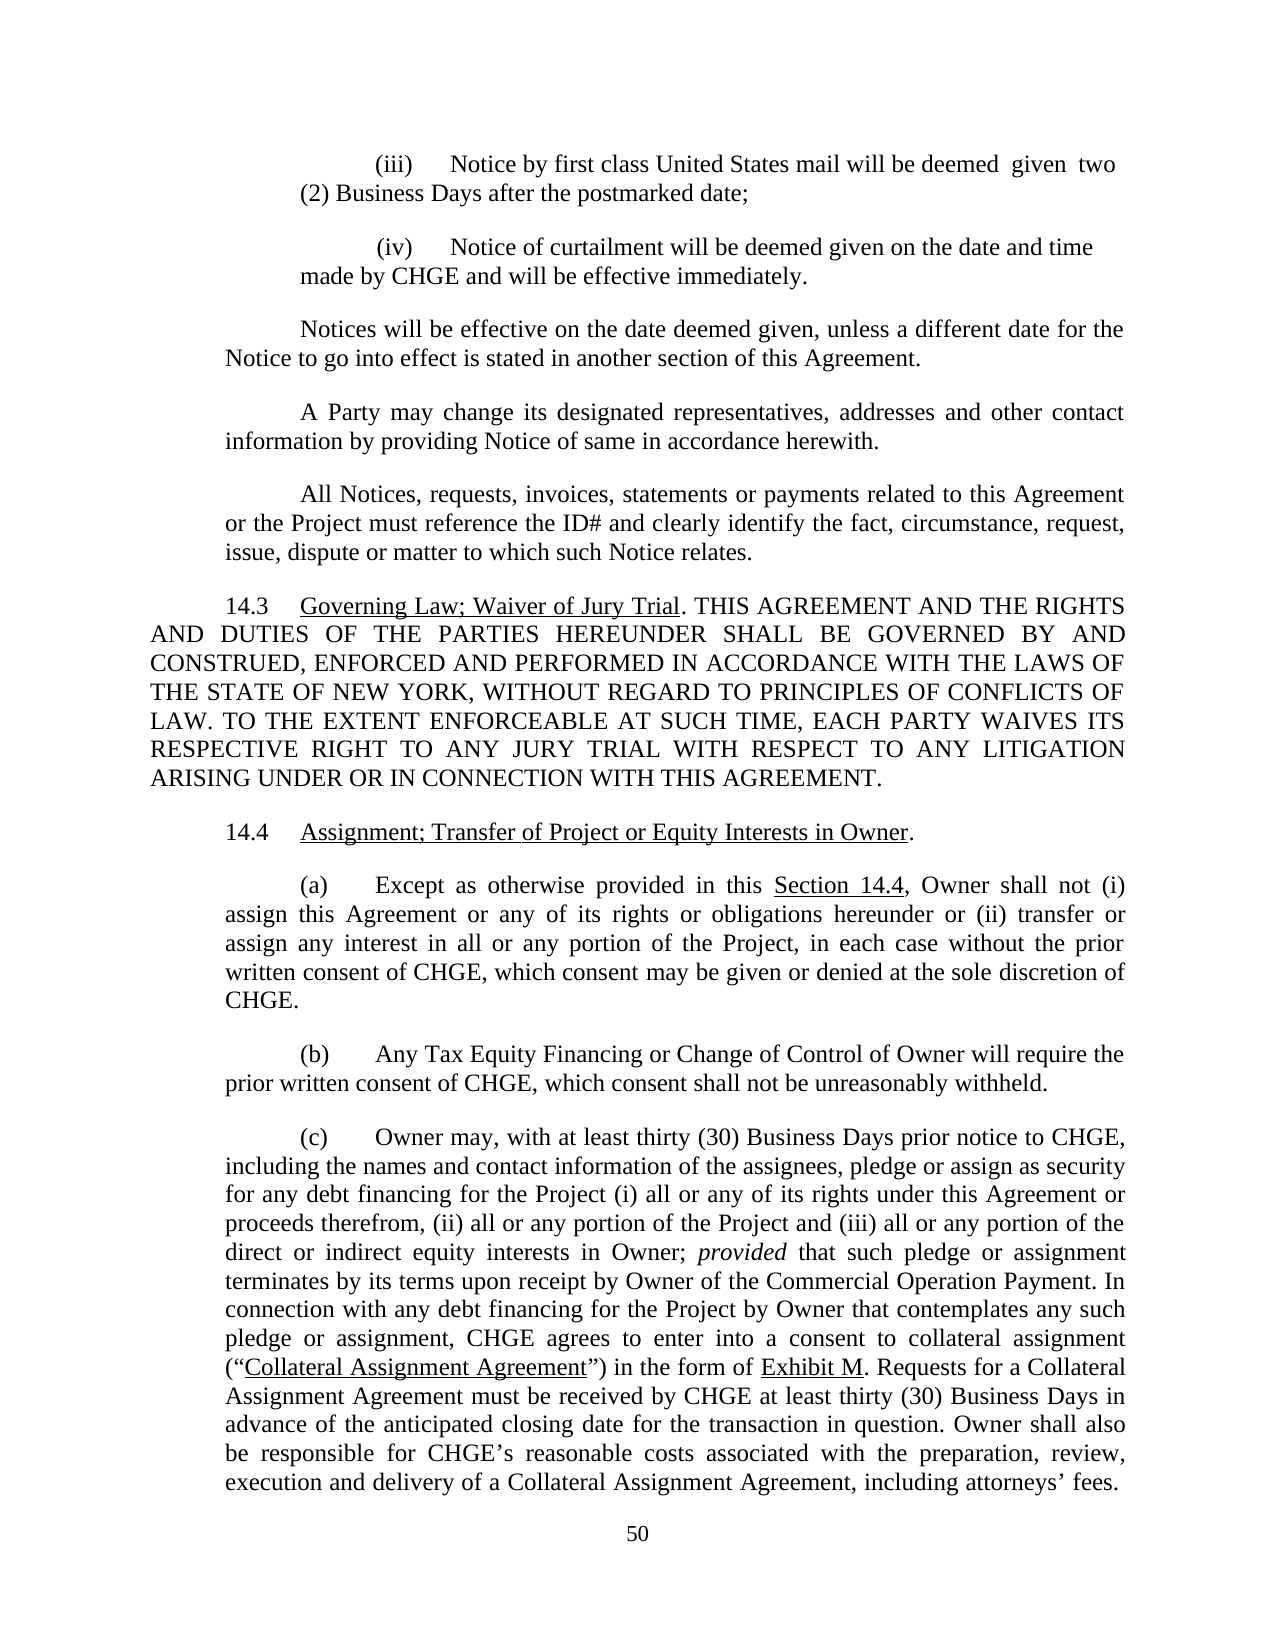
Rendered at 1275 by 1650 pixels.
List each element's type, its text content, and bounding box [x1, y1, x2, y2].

list Assignment; Transfer of Project or Equity Interests in Owner. [225, 817, 1160, 846]
list Governing Law; Waiver of Jury Trial. THIS AGREEMENT AND THE RIGHTS AND DUTIES OF THE PARTIES HEREUNDER SHALL BE GOVERNED BY AND CONSTRUED, ENFORCED AND PERFORMED IN ACCORDANCE WITH THE LAWS OF THE STATE OF NEW YORK, WITHOUT REGARD TO PRINCIPLES OF CONFLICTS OF LAW. TO THE EXTENT ENFORCEABLE AT SUCH TIME, EACH PARTY WAIVES ITS RESPECTIVE RIGHT TO ANY JURY TRIAL WITH RESPECT TO ANY LITIGATION ARISING UNDER OR IN CONNECTION WITH THIS AGREEMENT. [150, 591, 1126, 792]
list Except as otherwise provided in this Section 14.4, Owner shall not (i) assign this Agreement or any of its rights or obligations hereunder or (ii) transfer or assign any interest in all or any portion of the Project, in each case without the prior written consent of CHGE, which consent may be given or denied at the sole discretion of CHGE. [225, 871, 1126, 1014]
list Any Tax Equity Financing or Change of Control of Owner will require the prior written consent of CHGE, which consent shall not be unreasonably withheld. [225, 1039, 1125, 1097]
text A Party may change its designated representatives, addresses and other contact information by providing Notice of same in accordance herewith. [225, 397, 1126, 454]
list Notice by first class United States mail will be deemed given two [375, 149, 1160, 178]
text All Notices, requests, invoices, statements or payments related to this Agreement or the Project must reference the ID# and clearly identify the fact, circumstance, request, issue, dispute or matter to which such Notice relates. [225, 479, 1126, 566]
text Notices will be effective on the date deemed given, unless a different date for the Notice to go into effect is stated in another section of this Agreement. [225, 314, 1126, 372]
list Notice of curtailment will be deemed given on the date and time made by CHGE and will be effective immediately. [300, 232, 1094, 289]
text (2) Business Days after the postmarked date; [300, 178, 1160, 207]
list Owner may, with at least thirty (30) Business Days prior notice to CHGE, including the names and contact information of the assignees, pledge or assign as security for any debt financing for the Project (i) all or any of its rights under this Agreement or proceeds therefrom, (ii) all or any portion of the Project and (iii) all or any portion of the direct or indirect equity interests in Owner; provided that such pledge or assignment terminates by its terms upon receipt by Owner of the Commercial Operation Payment. In connection with any debt financing for the Project by Owner that contemplates any such pledge or assignment, CHGE agrees to enter into a consent to collateral assignment (“Collateral Assignment Agreement”) in the form of Exhibit M. Requests for a Collateral Assignment Agreement must be received by CHGE at least thirty (30) Business Days in advance of the anticipated closing date for the transaction in question. Owner shall also be responsible for CHGE’s reasonable costs associated with the preparation, review, execution and delivery of a Collateral Assignment Agreement, including attorneys’ fees. [225, 1122, 1126, 1496]
